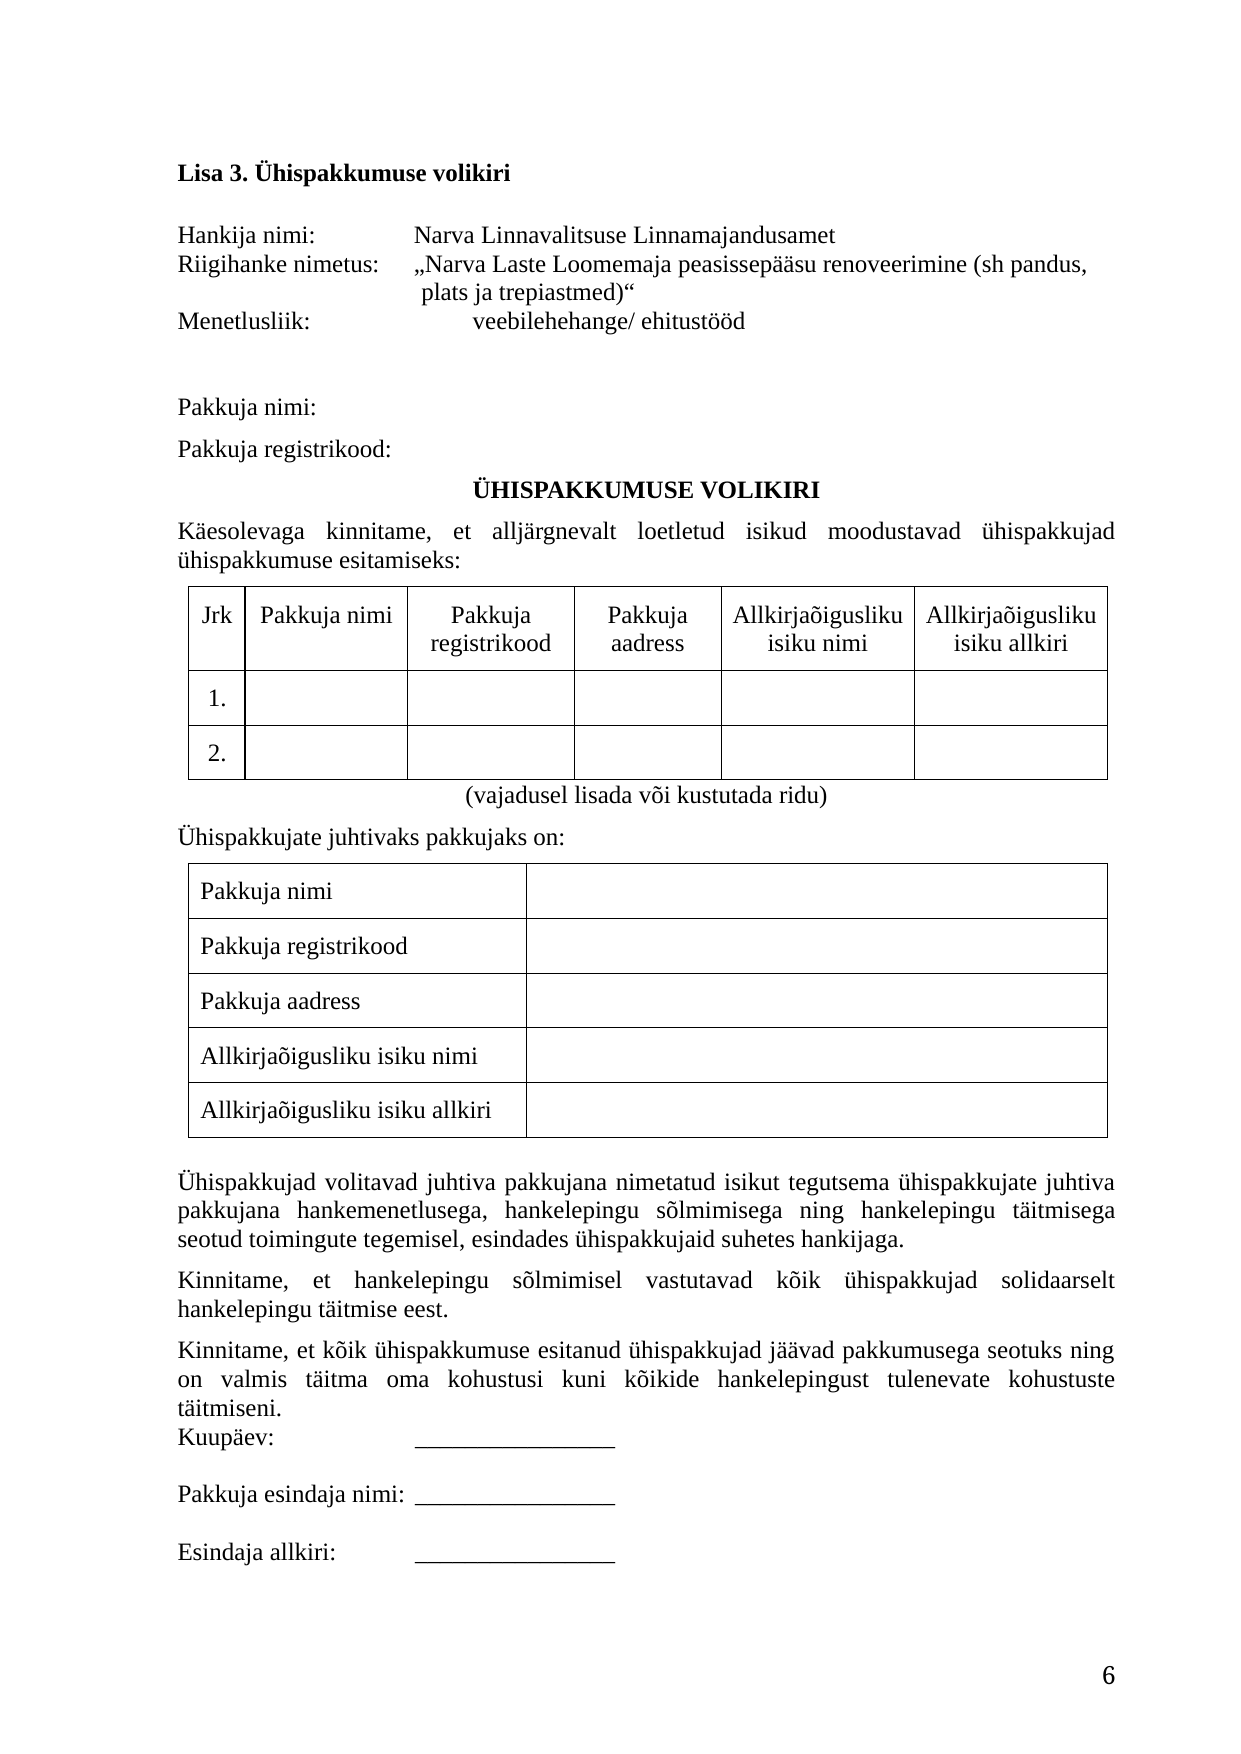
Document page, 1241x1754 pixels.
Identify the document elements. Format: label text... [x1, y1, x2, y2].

table_cell 1. [189, 671, 244, 724]
text Ühispakkujate juhtivaks pakkujaks on: [177, 822, 1116, 850]
table_header Jrk [189, 587, 244, 670]
table_cell [915, 671, 1107, 724]
text ÜHISPAKKUMUSE VOLIKIRI [177, 475, 1116, 504]
table_header Allkirjaõigusliku isiku nimi [722, 587, 914, 670]
table_cell [246, 726, 407, 779]
table_header [527, 864, 1107, 918]
table_cell Pakkuja aadress [189, 974, 526, 1027]
table_cell Allkirjaõigusliku isiku nimi [189, 1028, 526, 1082]
table_cell [527, 1028, 1107, 1082]
text Esindaja allkiri: ________________ [177, 1537, 1116, 1565]
text Ühispakkujad volitavad juhtiva pakkujana nimetatud isikut tegutsema ühispakkujate juhtiva pakkujana hankemenetlusega, hankelepingu sõlmimisega ning hankelepingu täitmisega seotud toimingute tegemisel, esindades ühispakkujaid suhetes hankijaga. [177, 1167, 1116, 1253]
text (vajadusel lisada või kustutada ridu) [177, 780, 1116, 809]
table_header Pakkuja nimi [246, 587, 407, 670]
table_cell [722, 671, 914, 724]
table_header Pakkuja aadress [575, 587, 721, 670]
text Kuupäev: ________________ [177, 1422, 1116, 1450]
table_cell Allkirjaõigusliku isiku allkiri [189, 1083, 526, 1137]
text Menetlusliik: veebilehehange/ ehitustööd [177, 306, 1116, 335]
table_cell [575, 726, 721, 779]
table_cell [575, 671, 721, 724]
table_cell [408, 671, 574, 724]
table_header Allkirjaõigusliku isiku allkiri [915, 587, 1107, 670]
table_cell [527, 919, 1107, 972]
text Pakkuja nimi: [177, 392, 1116, 421]
table_cell [527, 974, 1107, 1027]
text plats ja trepiastmed)“ [177, 277, 1116, 306]
table_cell Pakkuja registrikood [189, 919, 526, 972]
text Käesolevaga kinnitame, et alljärgnevalt loetletud isikud moodustavad ühispakkujad ühispakkumuse esitamiseks: [177, 516, 1116, 574]
table_cell [408, 726, 574, 779]
text Pakkuja registrikood: [177, 434, 1116, 462]
text Kinnitame, et kõik ühispakkumuse esitanud ühispakkujad jäävad pakkumusega seotuks ning on valmis täitma oma kohustusi kuni kõikide hankelepingust tulenevate kohustuste täitmiseni. [177, 1335, 1116, 1422]
text Kinnitame, et hankelepingu sõlmimisel vastutavad kõik ühispakkujad solidaarselt hankelepingu täitmise eest. [177, 1265, 1116, 1323]
table_cell [722, 726, 914, 779]
table_cell 2. [189, 726, 244, 779]
table_cell [915, 726, 1107, 779]
table_cell [527, 1083, 1107, 1137]
text Pakkuja esindaja nimi: ________________ [177, 1479, 1116, 1508]
table_cell [246, 671, 407, 724]
text Hankija nimi: Narva Linnavalitsuse Linnamajandusamet [177, 220, 1116, 249]
text Lisa 3. Ühispakkumuse volikiri [177, 158, 1116, 187]
table_header Pakkuja nimi [189, 864, 526, 918]
table_header Pakkuja registrikood [408, 587, 574, 670]
text Riigihanke nimetus: „Narva Laste Loomemaja peasissepääsu renoveerimine (sh pandus, [177, 249, 1116, 277]
